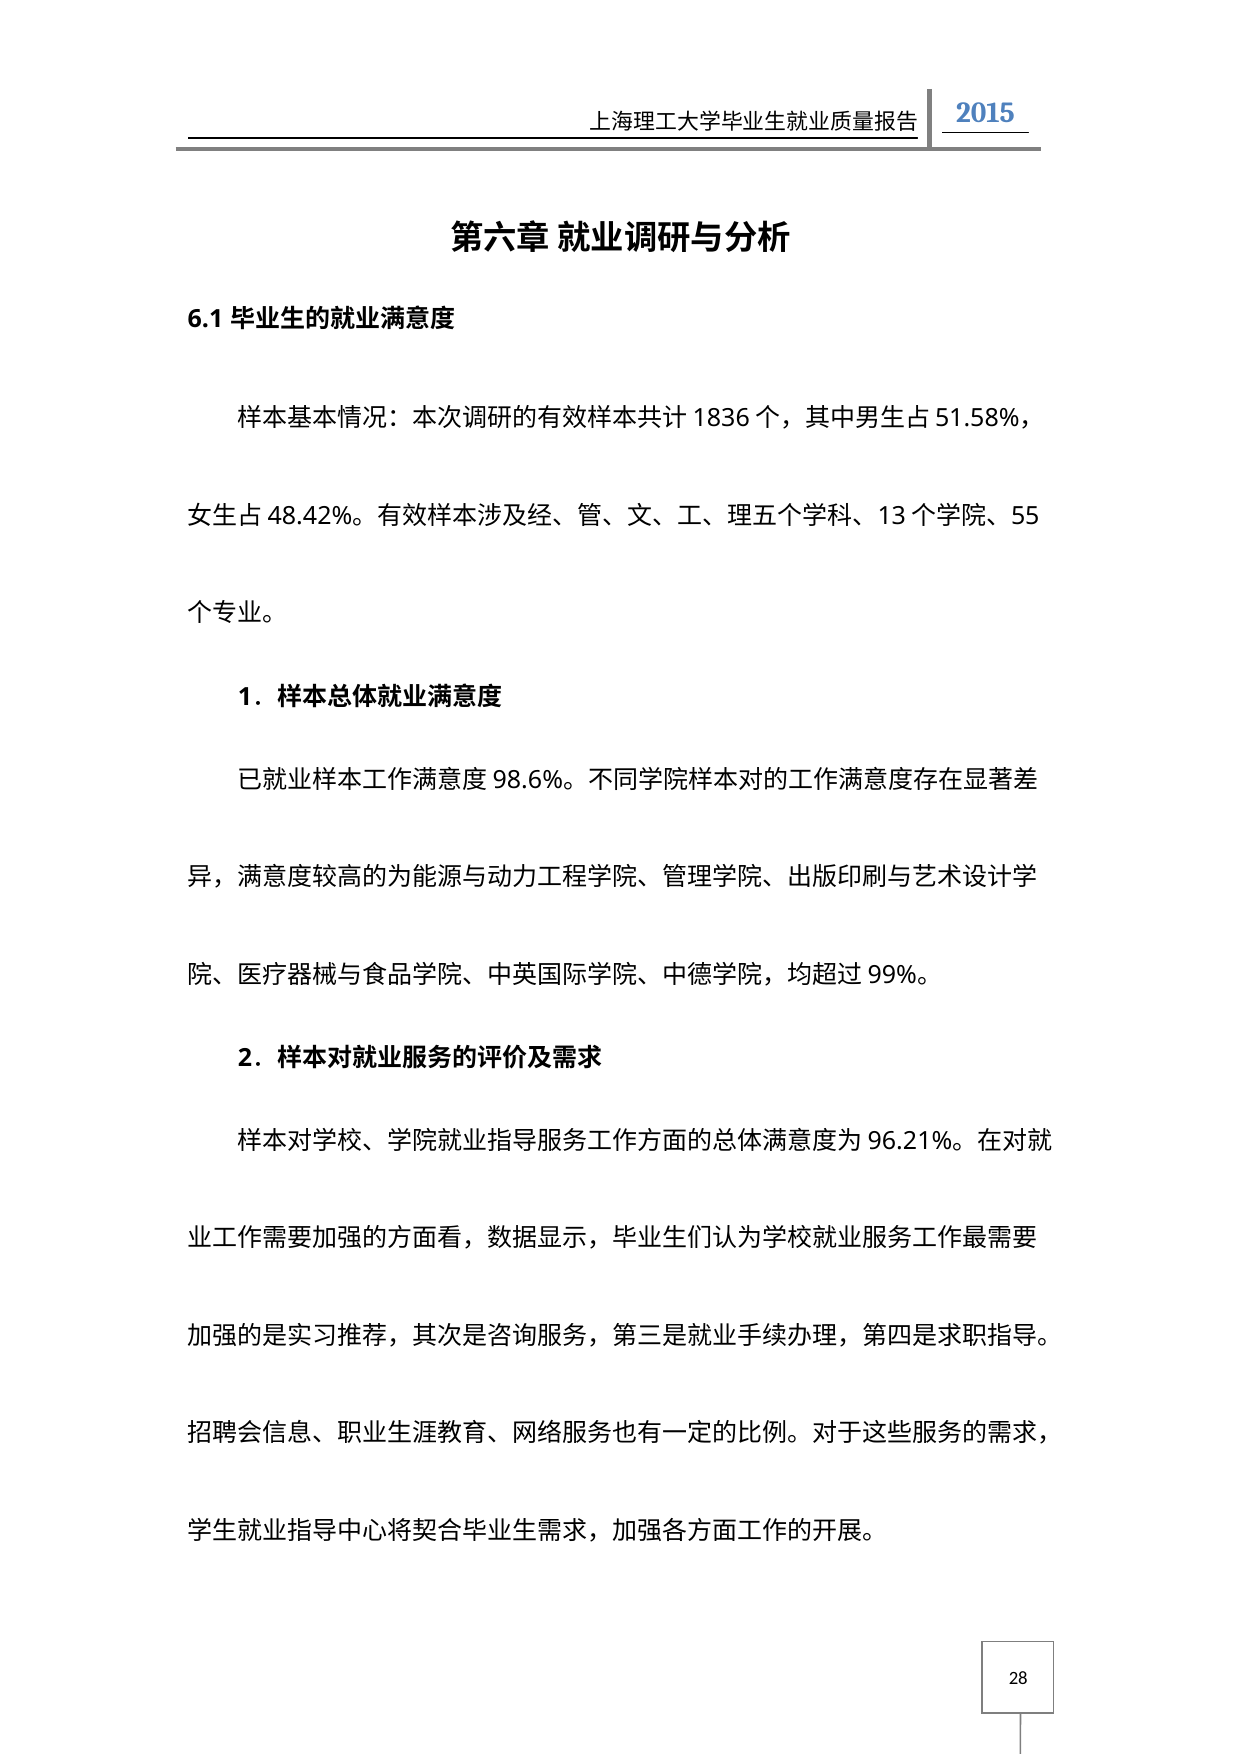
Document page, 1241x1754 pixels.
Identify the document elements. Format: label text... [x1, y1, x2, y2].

text 样本基本情况：本次调研的有效样本共计1836个，其中男生占51.58%，女生占48.42%。有效样本涉及经、管、文、工、理五个学科、13个学院、55个专业。 [187, 383, 1053, 643]
subtitle 6.1 毕业生的就业满意度 [187, 284, 1053, 349]
text 2．样本对就业服务的评价及需求 [187, 1023, 1053, 1088]
title 第六章 就业调研与分析 [187, 203, 1053, 268]
text 样本对学校、学院就业指导服务工作方面的总体满意度为96.21%。在对就业工作需要加强的方面看，数据显示，毕业生们认为学校就业服务工作最需要加强的是实习推荐，其次是咨询服务，第三是就业手续办理，第四是求职指导。招聘会信息、职业生涯教育、网络服务也有一定的比例。对于这些服务的需求，学生就业指导中心将契合毕业生需求，加强各方面工作的开展。 [187, 1106, 1053, 1561]
text 已就业样本工作满意度98.6%。不同学院样本对的工作满意度存在显著差异，满意度较高的为能源与动力工程学院、管理学院、出版印刷与艺术设计学院、医疗器械与食品学院、中英国际学院、中德学院，均超过99%。 [187, 745, 1053, 1005]
text 1．样本总体就业满意度 [187, 662, 1053, 727]
